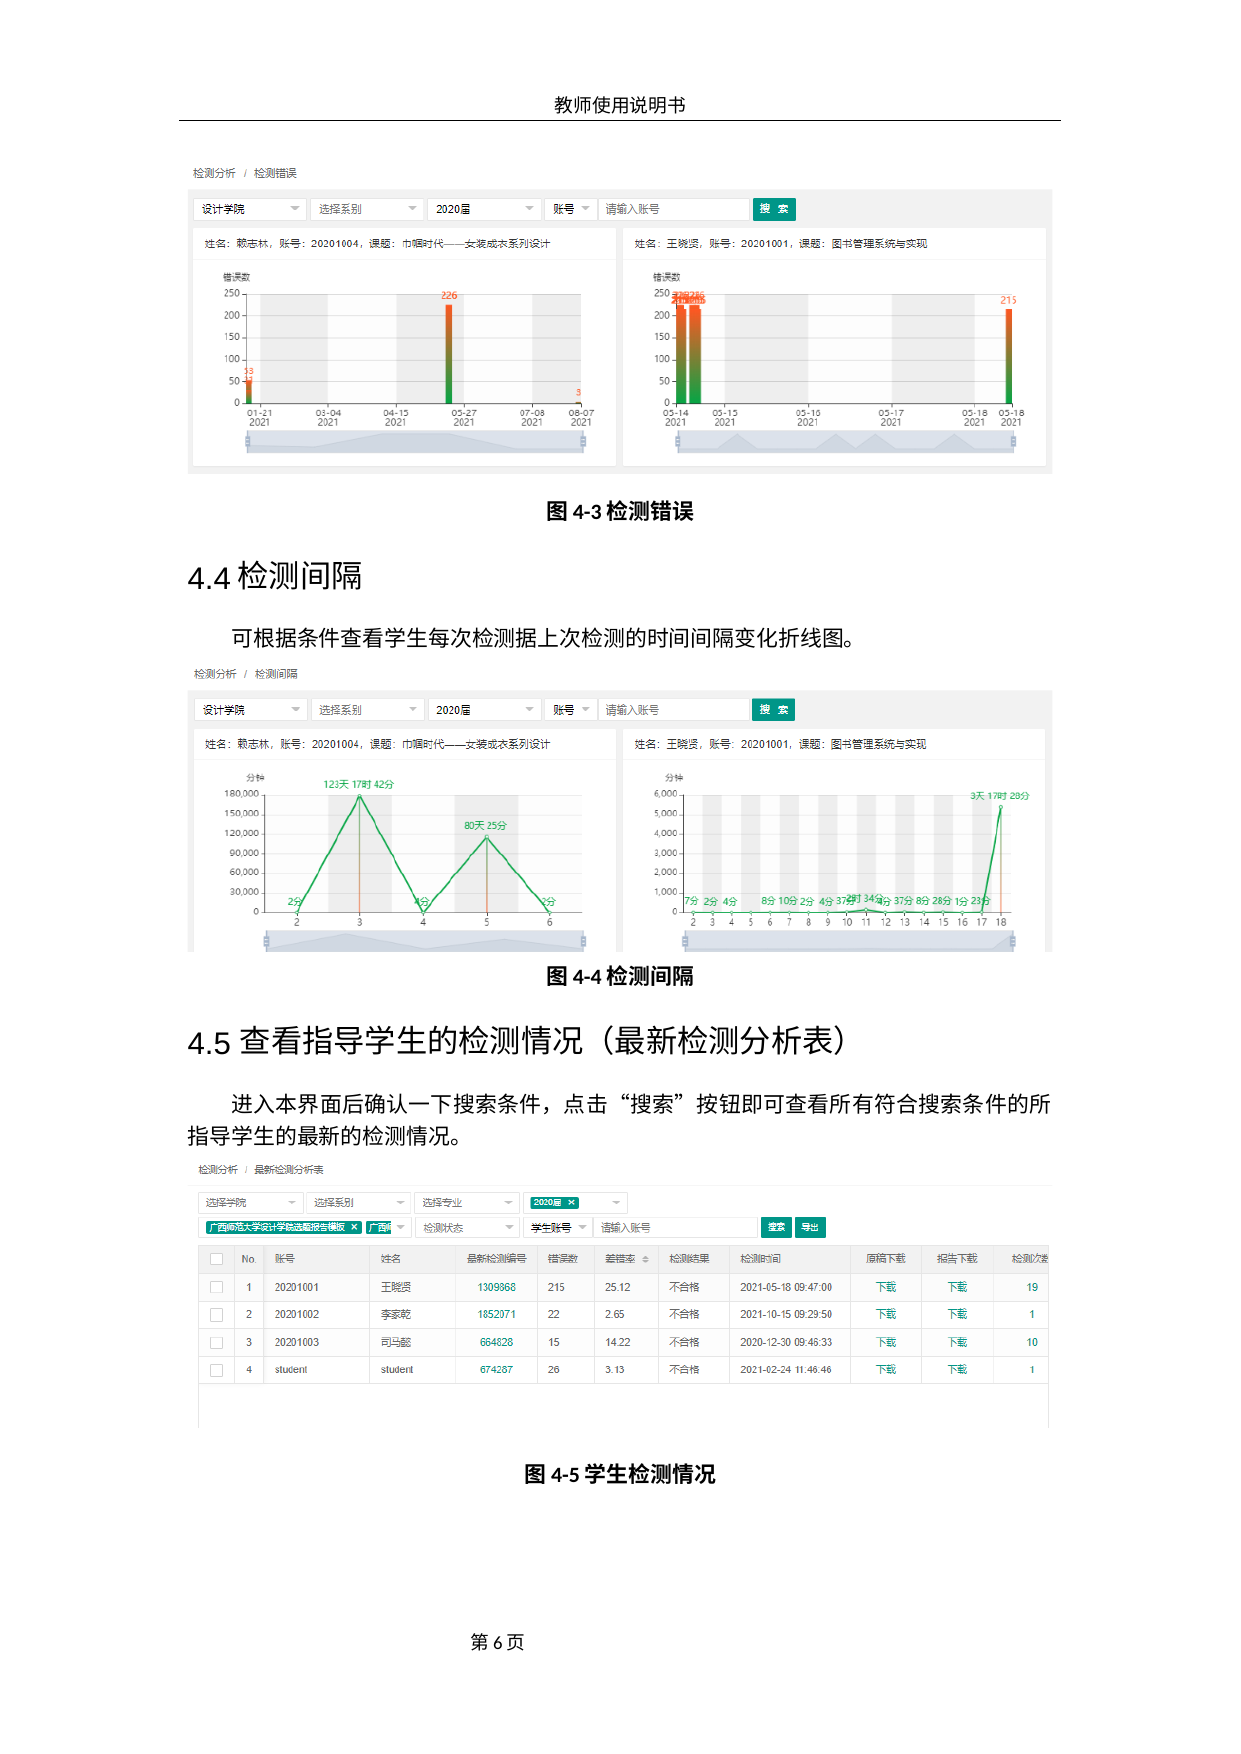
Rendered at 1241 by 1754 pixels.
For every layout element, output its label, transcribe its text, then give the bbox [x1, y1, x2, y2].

picture [187, 659, 1053, 952]
text 图4-4 检测间隔 [187, 958, 1053, 991]
text 图4-3 检测错误 [187, 493, 1053, 526]
text 进入本界面后确认一下搜索条件，点击“搜索”按钮即可查看所有符合搜索条件的所指导学生的最新的检测情况。 [187, 1086, 1053, 1151]
picture [187, 162, 1053, 474]
picture [187, 1157, 1053, 1428]
text 图4-5 学生检测情况 [187, 1456, 1053, 1489]
subtitle 4.4检测间隔 [187, 551, 1053, 596]
text 可根据条件查看学生每次检测据上次检测的时间间隔变化折线图。 [187, 621, 1053, 653]
subtitle 4.5 查看指导学生的检测情况（最新检测分析表） [187, 1016, 1053, 1061]
